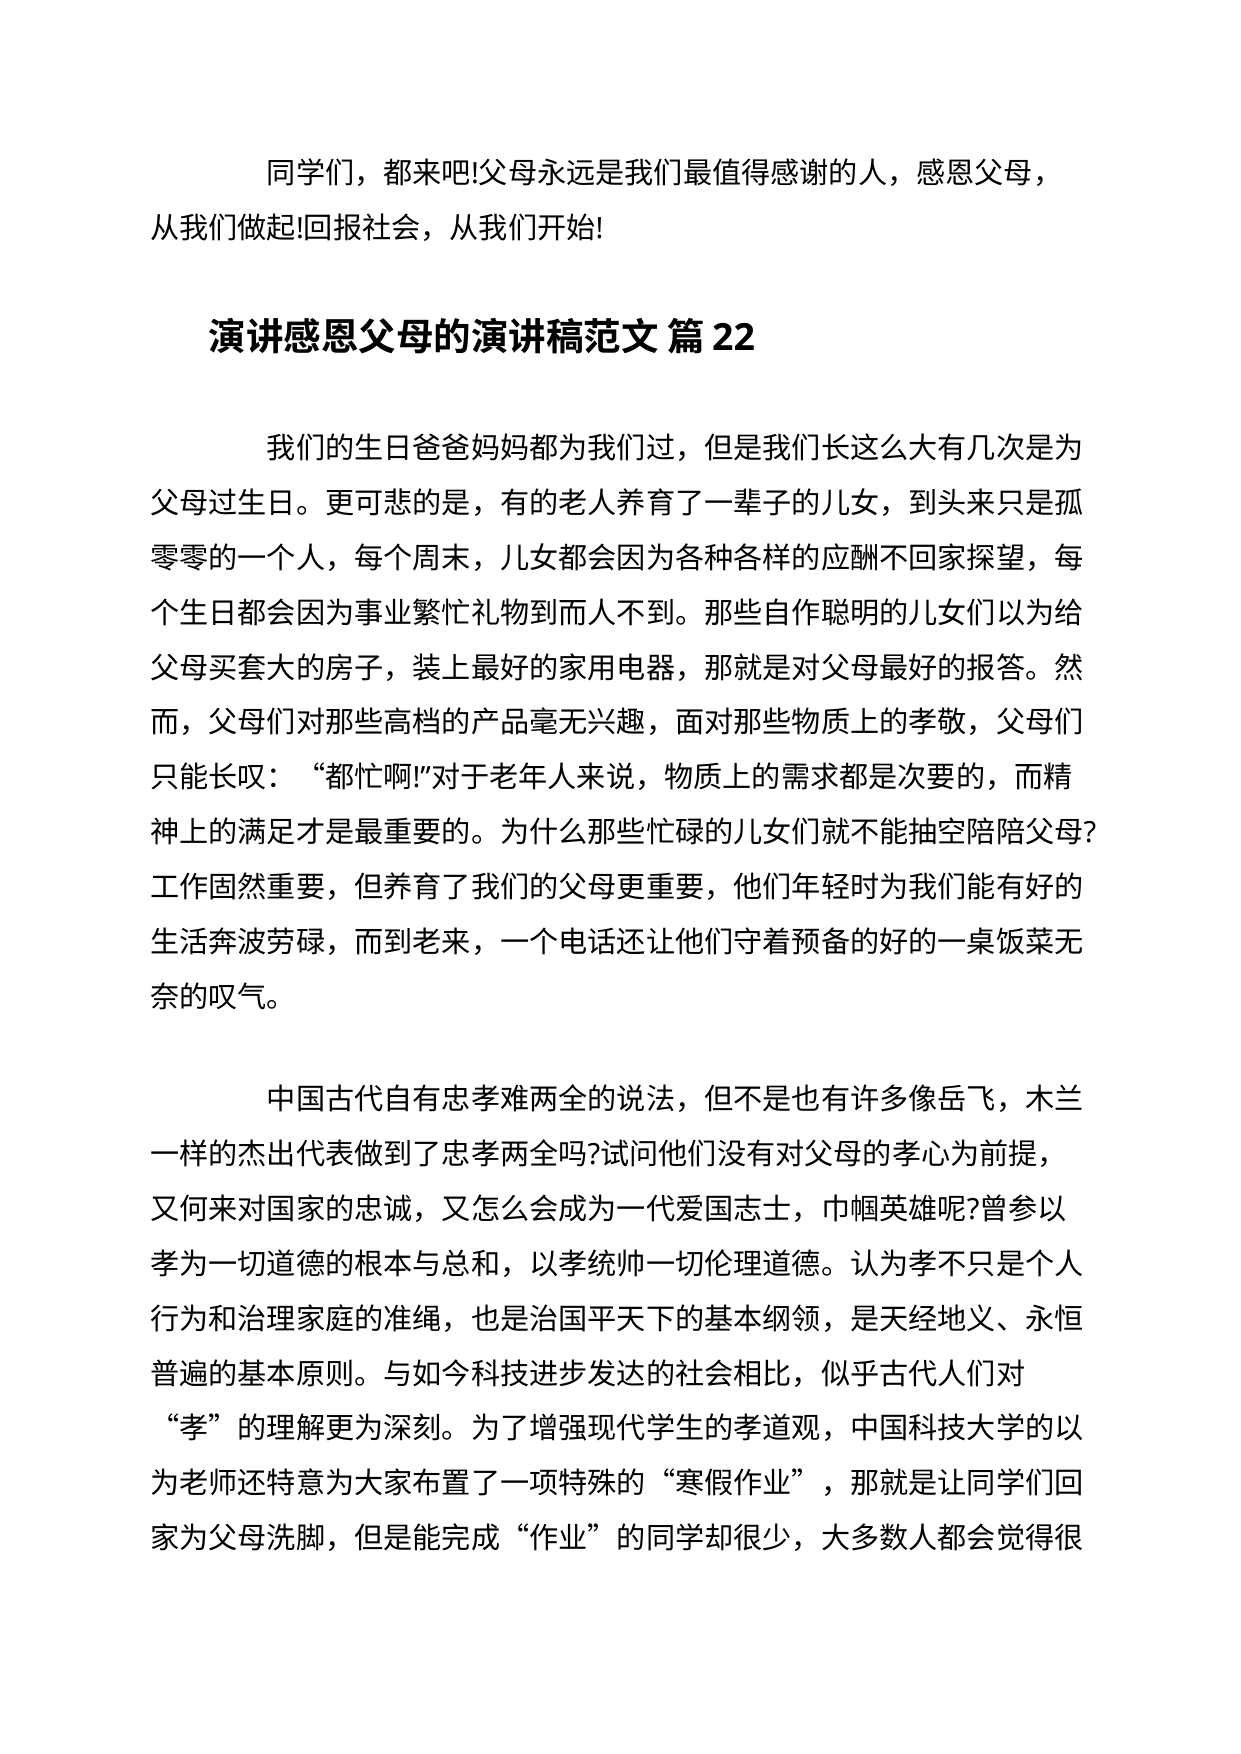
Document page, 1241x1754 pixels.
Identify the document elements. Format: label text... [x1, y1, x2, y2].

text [150, 1076, 1090, 1557]
text 我们的生日爸爸妈妈都为我们过，但是我们长这么大有几次是为父母过生日。更可悲的是，有的老人养育了一辈子的儿女，到头来只是孤零零的一个人，每个周末，儿女都会因为各种各样的应酬不回家探望，每个生日都会因为事业繁忙礼物到而人不到。那些自作聪明的儿女们以为给父母买套大的房子，装上最好的家用电器，那就是对父母最好的报答。然而，父母们对那些高档的产品毫无兴趣，面对那些物质上的孝敬，父母们只能长叹：“都忙啊!”对于老年人来说，物质上的需求都是次要的，而精神上的满足才是最重要的。为什么那些忙碌的儿女们就不能抽空陪陪父母?工作固然重要，但养育了我们的父母更重要，他们年轻时为我们能有好的生活奔波劳碌，而到老来，一个电话还让他们守着预备的好的一桌饭菜无奈的叹气。 [150, 424, 1090, 1016]
text 演讲感恩父母的演讲稿范文 篇22 [150, 307, 1090, 361]
text 同学们，都来吧!父母永远是我们最值得感谢的人，感恩父母，从我们做起!回报社会，从我们开始! [150, 150, 1090, 247]
